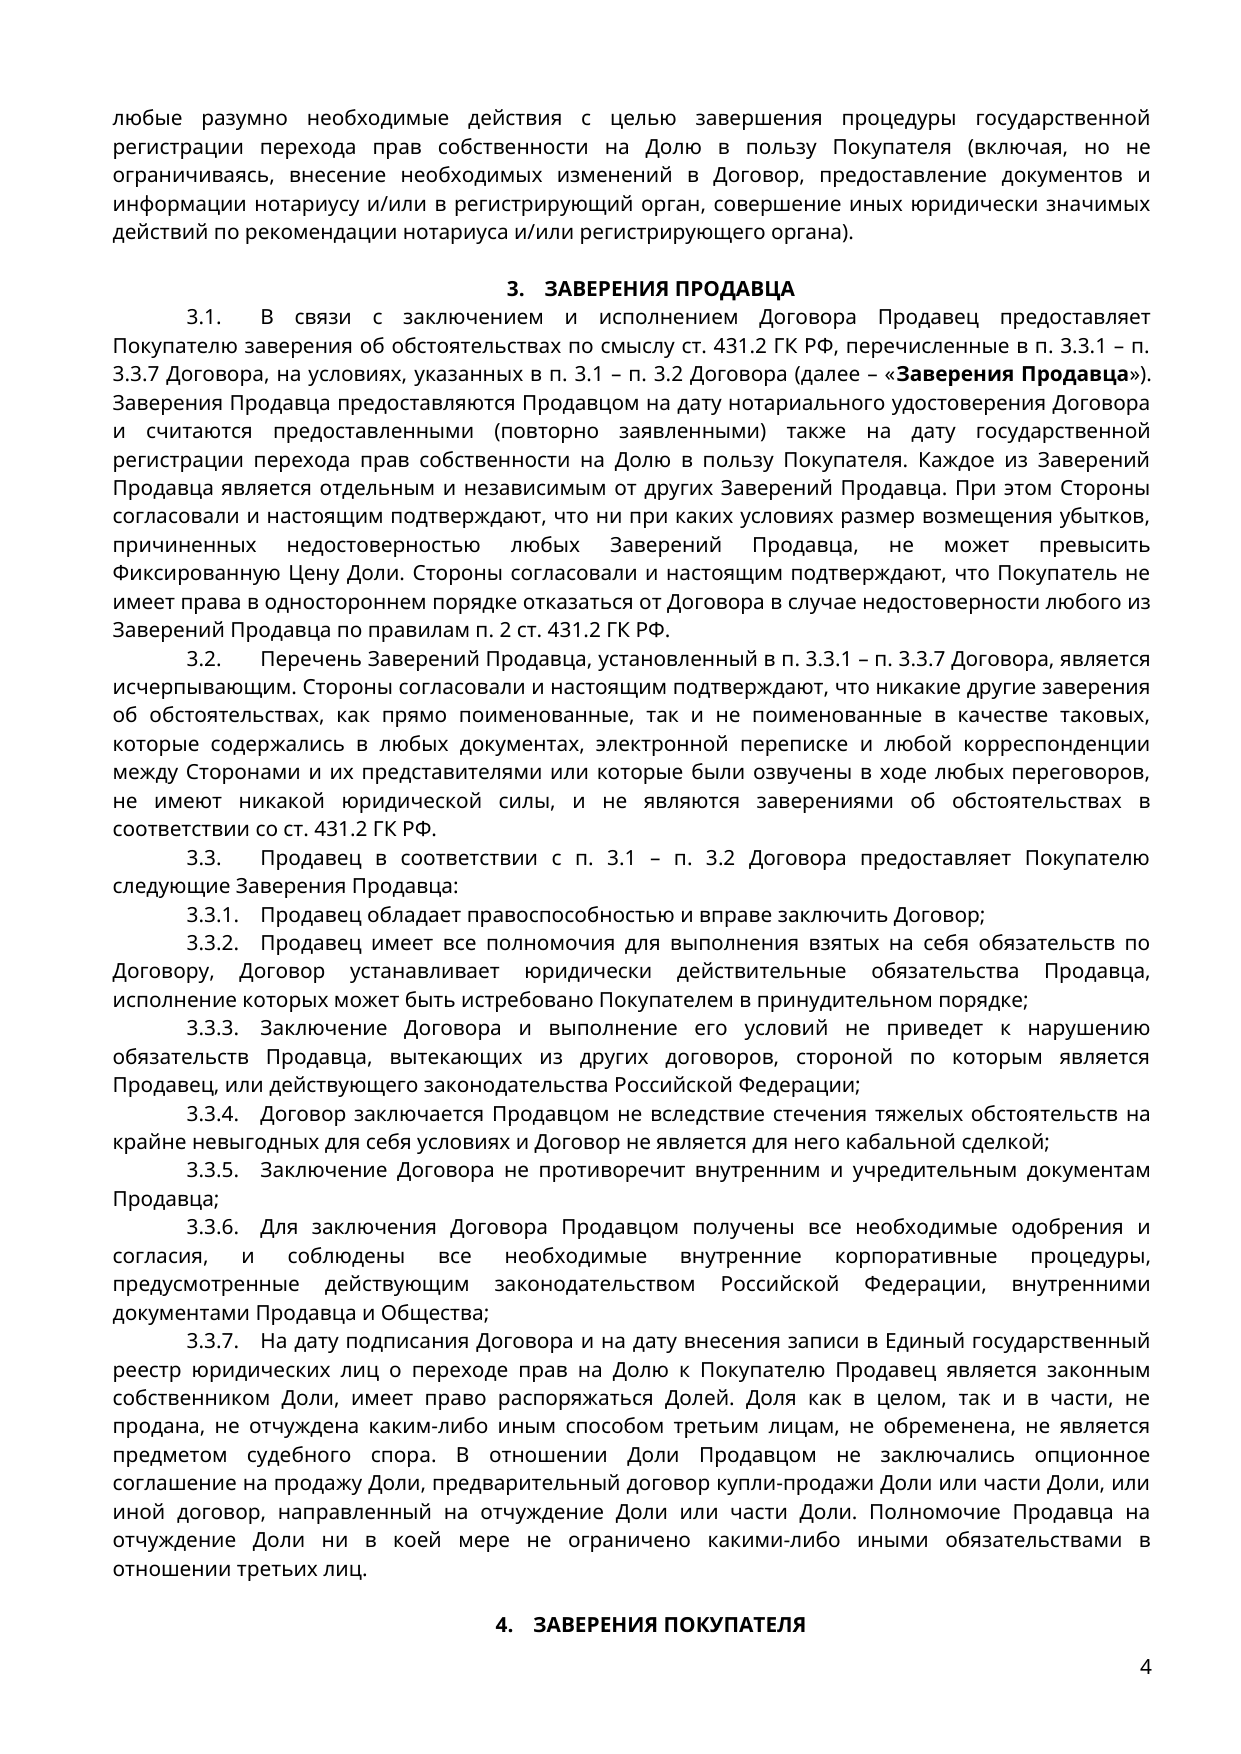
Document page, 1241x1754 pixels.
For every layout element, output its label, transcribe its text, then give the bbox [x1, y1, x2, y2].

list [112, 103, 1152, 246]
list ЗАВЕРЕНИЯ ПРОДАВЦА [150, 274, 1152, 302]
list Заключение Договора и выполнение его условий не приведет к нарушению обязательств Продавца, вытекающих из других договоров, стороной по которым является Продавец, или действующего законодательства Российской Федерации; [112, 1013, 1152, 1099]
list В связи с заключением и исполнением Договора Продавец предоставляет Покупателю заверения об обстоятельствах по смыслу ст. 431.2 ГК РФ, перечисленные в п. 3.3.1 – п. 3.3.7 Договора, на условиях, указанных в п. 3.1 – п. 3.2 Договора (далее – «Заверения Продавца»). Заверения Продавца предоставляются Продавцом на дату нотариального удостоверения Договора и считаются предоставленными (повторно заявленными) также на дату государственной регистрации перехода прав собственности на Долю в пользу Покупателя. Каждое из Заверений Продавца является отдельным и независимым от других Заверений Продавца. При этом Стороны согласовали и настоящим подтверждают, что ни при каких условиях размер возмещения убытков, причиненных недостоверностью любых Заверений Продавца, не может превысить Фиксированную Цену Доли. Стороны согласовали и настоящим подтверждают, что Покупатель не имеет права в одностороннем порядке отказаться от Договора в случае недостоверности любого из Заверений Продавца по правилам п. 2 ст. 431.2 ГК РФ. [112, 302, 1152, 644]
list Для заключения Договора Продавцом получены все необходимые одобрения и согласия, и соблюдены все необходимые внутренние корпоративные процедуры, предусмотренные действующим законодательством Российской Федерации, внутренними документами Продавца и Общества; [112, 1212, 1152, 1326]
list Договор заключается Продавцом не вследствие стечения тяжелых обстоятельств на крайне невыгодных для себя условиях и Договор не является для него кабальной сделкой; [112, 1099, 1152, 1156]
list Продавец обладает правоспособностью и вправе заключить Договор; [186, 900, 1152, 928]
list ЗАВЕРЕНИЯ ПОКУПАТЕЛЯ [150, 1611, 1152, 1639]
list На дату подписания Договора и на дату внесения записи в Единый государственный реестр юридических лиц о переходе прав на Долю к Покупателю Продавец является законным собственником Доли, имеет право распоряжаться Долей. Доля как в целом, так и в части, не продана, не отчуждена каким-либо иным способом третьим лицам, не обременена, не является предметом судебного спора. В отношении Доли Продавцом не заключались опционное соглашение на продажу Доли, предварительный договор купли-продажи Доли или части Доли, или иной договор, направленный на отчуждение Доли или части Доли. Полномочие Продавца на отчуждение Доли ни в коей мере не ограничено какими-либо иными обязательствами в отношении третьих лиц. [112, 1326, 1152, 1582]
list Перечень Заверений Продавца, установленный в п. 3.3.1 – п. 3.3.7 Договора, является исчерпывающим. Стороны согласовали и настоящим подтверждают, что никакие другие заверения об обстоятельствах, как прямо поименованные, так и не поименованные в качестве таковых, которые содержались в любых документах, электронной переписке и любой корреспонденции между Сторонами и их представителями или которые были озвучены в ходе любых переговоров, не имеют никакой юридической силы, и не являются заверениями об обстоятельствах в соответствии со ст. 431.2 ГК РФ. [112, 644, 1152, 843]
list Заключение Договора не противоречит внутренним и учредительным документам Продавца; [112, 1156, 1152, 1212]
list Продавец в соответствии с п. 3.1 – п. 3.2 Договора предоставляет Покупателю следующие Заверения Продавца: [112, 843, 1152, 900]
list Продавец имеет все полномочия для выполнения взятых на себя обязательств по Договору, Договор устанавливает юридически действительные обязательства Продавца, исполнение которых может быть истребовано Покупателем в принудительном порядке; [112, 928, 1152, 1013]
